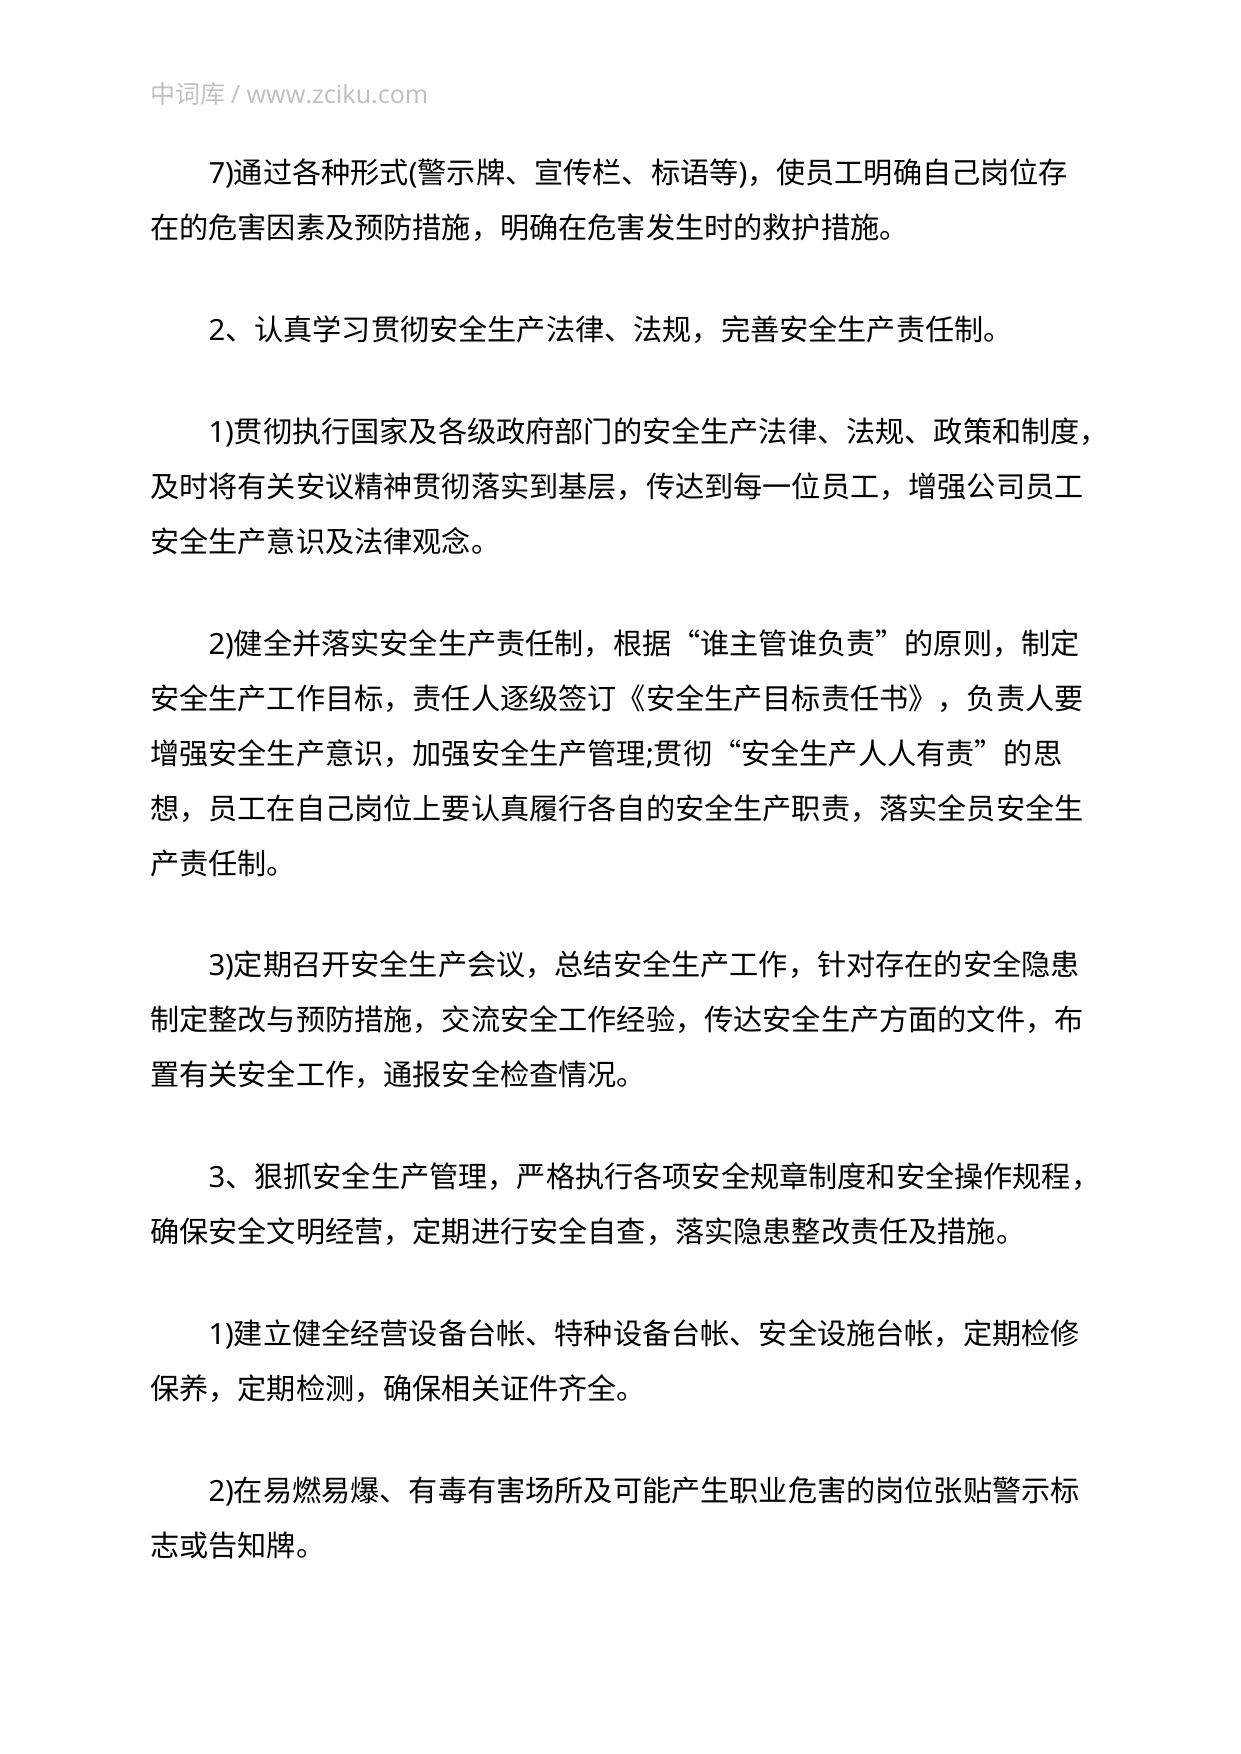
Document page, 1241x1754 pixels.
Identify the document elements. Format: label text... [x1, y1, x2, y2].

text 2、认真学习贯彻安全生产法律、法规，完善安全生产责任制。 [150, 307, 1090, 349]
text 7)通过各种形式(警示牌、宣传栏、标语等)，使员工明确自己岗位存在的危害因素及预防措施，明确在危害发生时的救护措施。 [150, 150, 1090, 247]
text 1)贯彻执行国家及各级政府部门的安全生产法律、法规、政策和制度，及时将有关安议精神贯彻落实到基层，传达到每一位员工，增强公司员工安全生产意识及法律观念。 [150, 409, 1090, 561]
text 3)定期召开安全生产会议，总结安全生产工作，针对存在的安全隐患制定整改与预防措施，交流安全工作经验，传达安全生产方面的文件，布置有关安全工作，通报安全检查情况。 [150, 942, 1090, 1094]
text 2)健全并落实安全生产责任制，根据“谁主管谁负责”的原则，制定安全生产工作目标，责任人逐级签订《安全生产目标责任书》，负责人要增强安全生产意识，加强安全生产管理;贯彻“安全生产人人有责”的思想，员工在自己岗位上要认真履行各自的安全生产职责，落实全员安全生产责任制。 [150, 620, 1090, 882]
text 2)在易燃易爆、有毒有害场所及可能产生职业危害的岗位张贴警示标志或告知牌。 [150, 1467, 1090, 1564]
text 1)建立健全经营设备台帐、特种设备台帐、安全设施台帐，定期检修保养，定期检测，确保相关证件齐全。 [150, 1310, 1090, 1408]
text 3、狠抓安全生产管理，严格执行各项安全规章制度和安全操作规程，确保安全文明经营，定期进行安全自查，落实隐患整改责任及措施。 [150, 1154, 1090, 1251]
